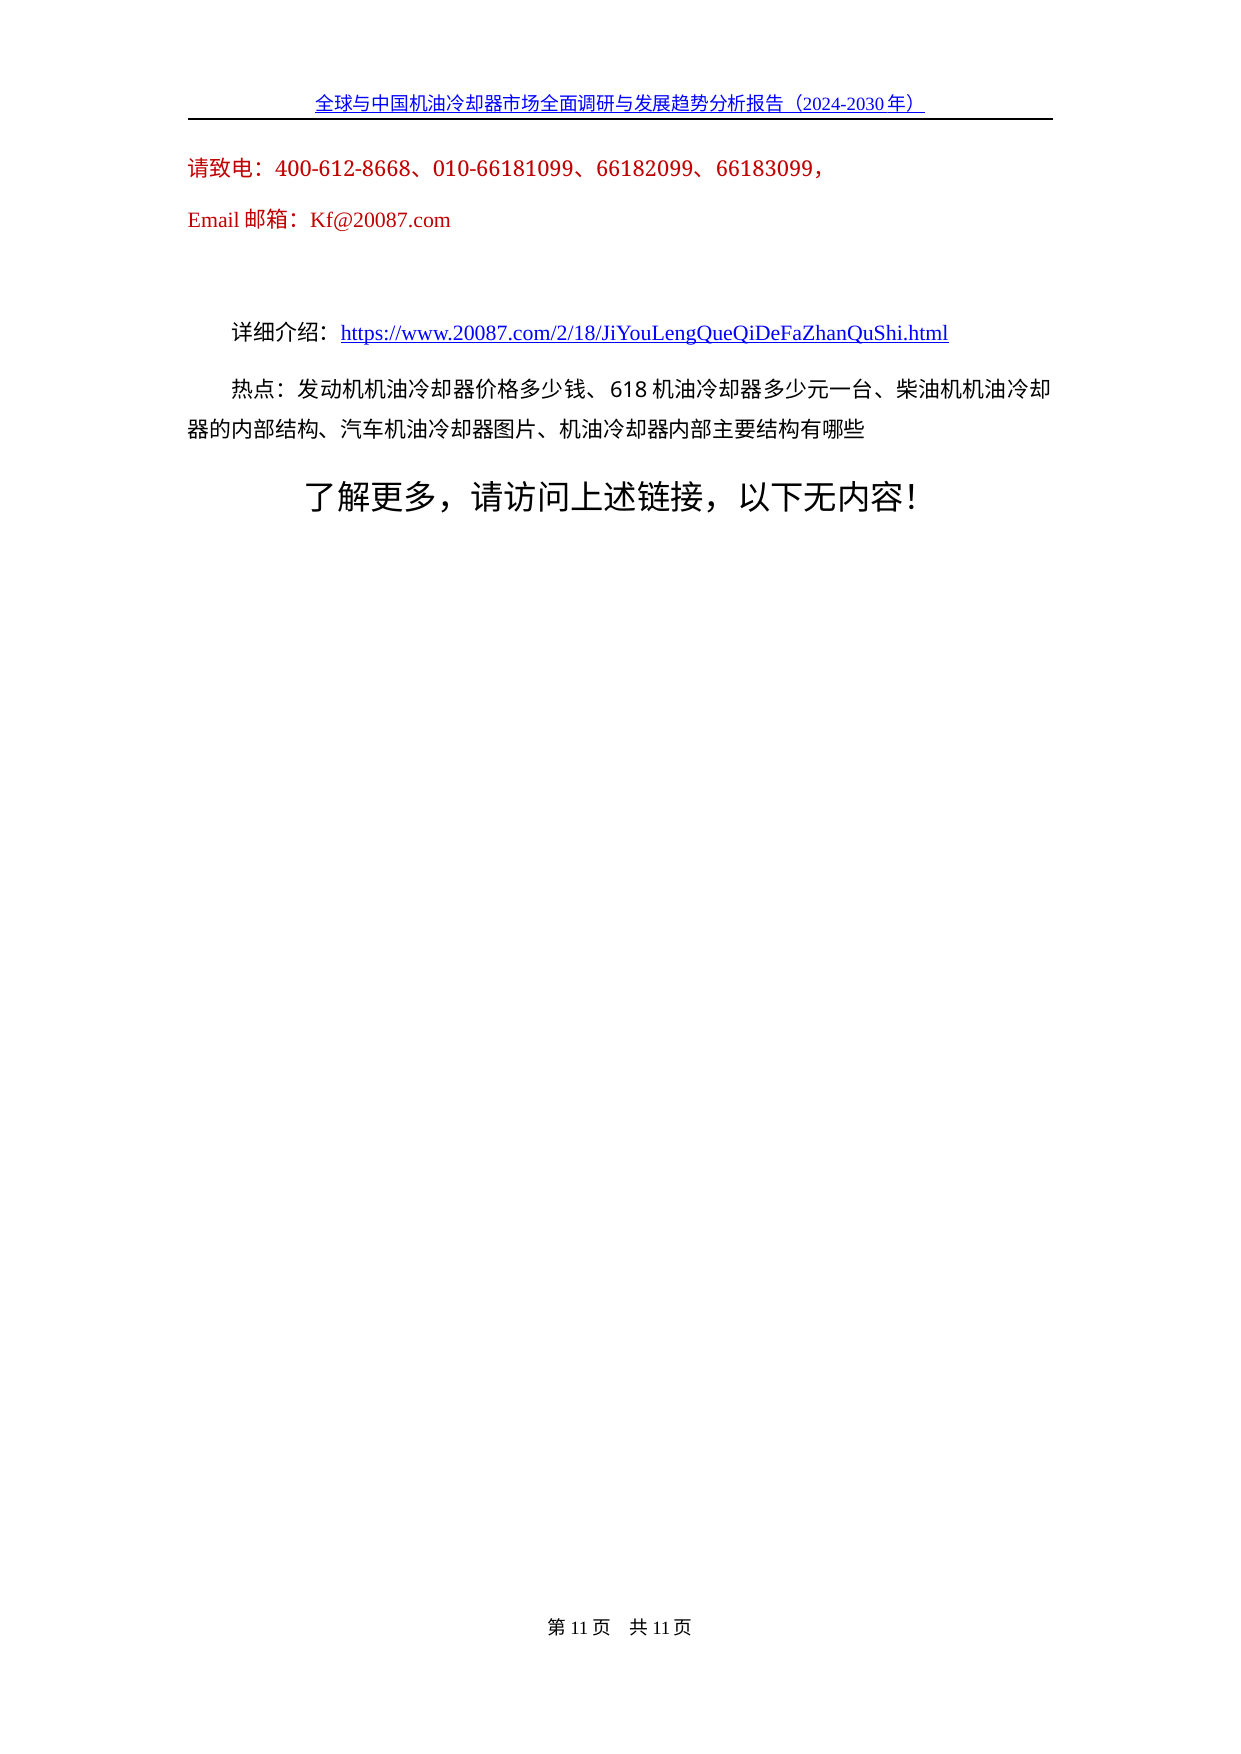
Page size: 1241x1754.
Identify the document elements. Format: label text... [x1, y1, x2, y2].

text 详细介绍：https://www.20087.com/2/18/JiYouLengQueQiDeFaZhanQuShi.html [187, 315, 1053, 347]
text Email邮箱：Kf@20087.com [187, 202, 1053, 234]
text 请致电：400-612-8668、010-66181099、66182099、66183099， [187, 150, 1053, 183]
text 热点：发动机机油冷却器价格多少钱、618机油冷却器多少元一台、柴油机机油冷却器的内部结构、汽车机油冷却器图片、机油冷却器内部主要结构有哪些 [187, 371, 1053, 444]
title 了解更多，请访问上述链接，以下无内容！ [187, 462, 1053, 527]
